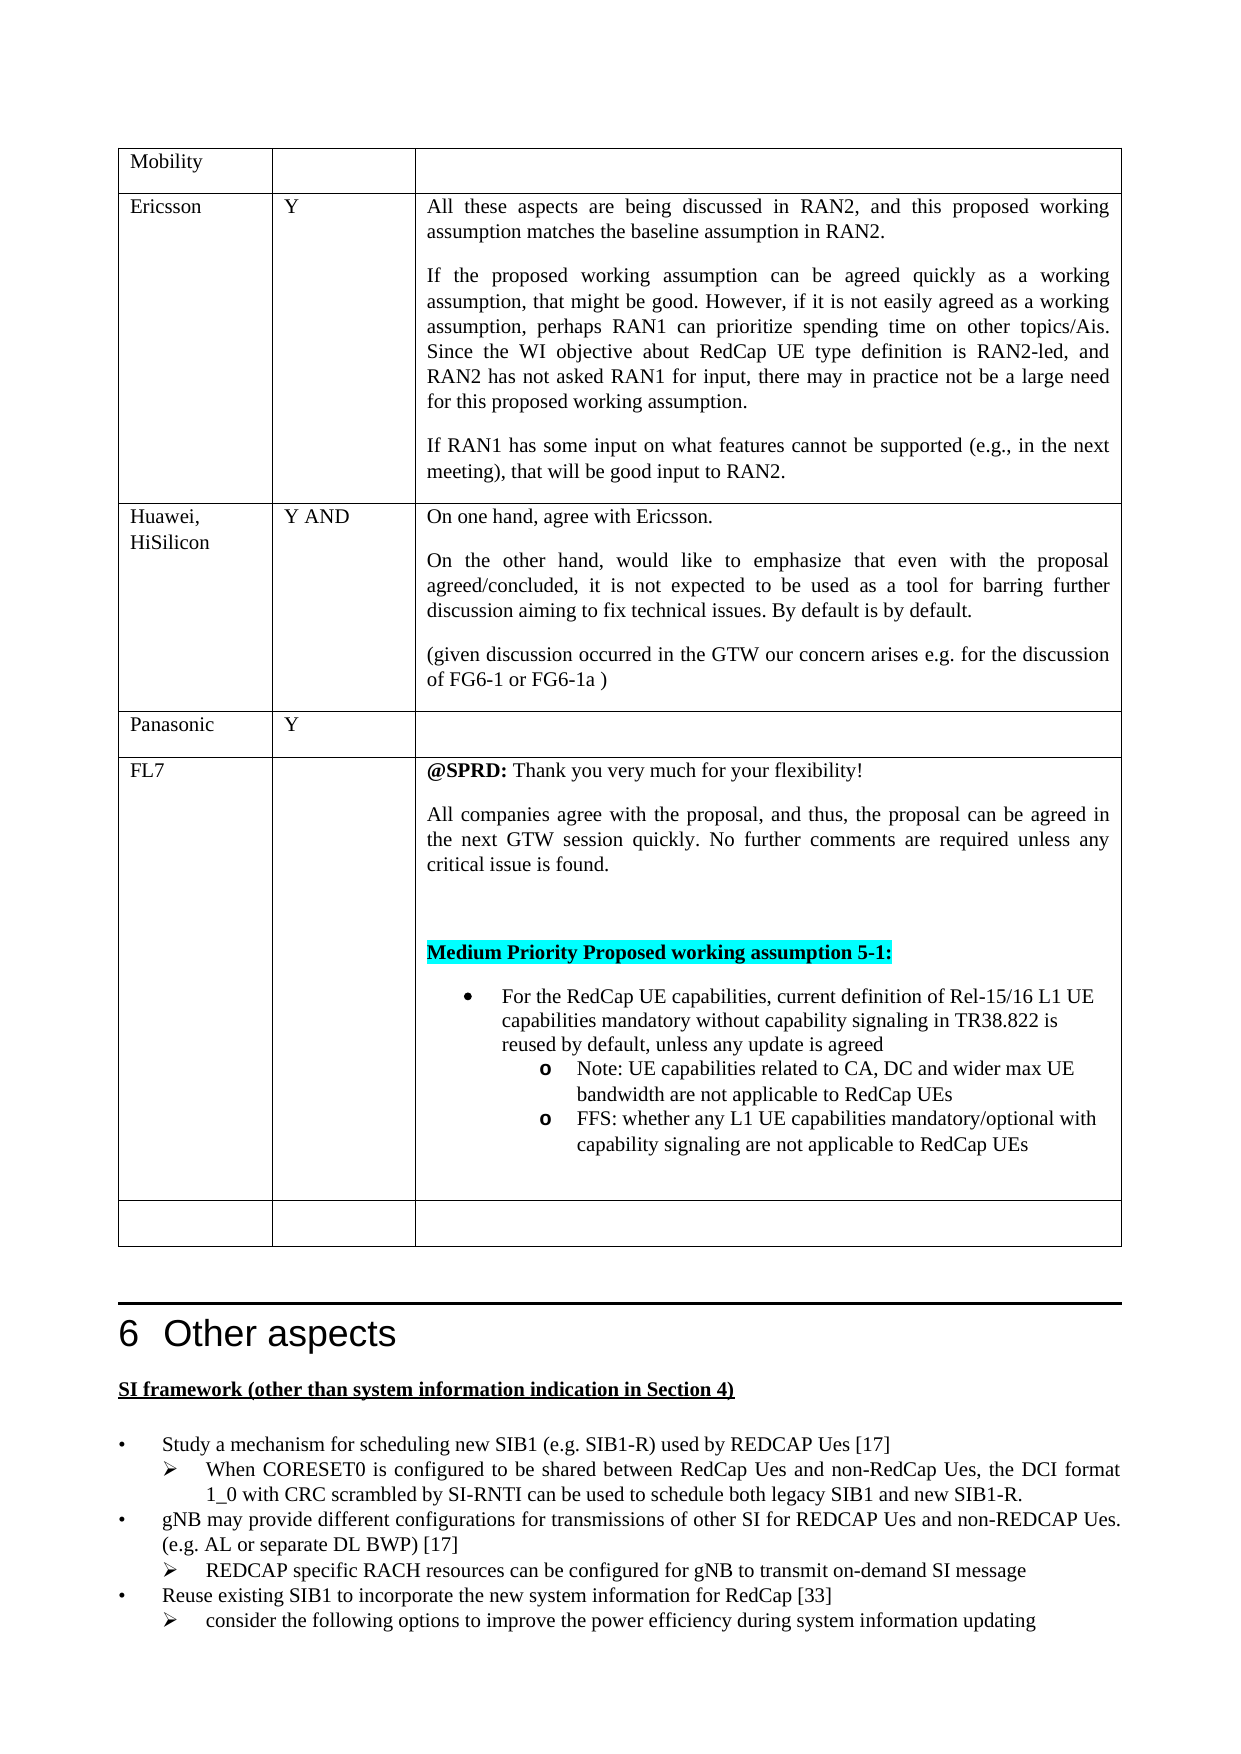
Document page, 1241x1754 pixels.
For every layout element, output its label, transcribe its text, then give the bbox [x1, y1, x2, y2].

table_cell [119, 149, 272, 193]
list When CORESET0 is configured to be shared between RedCap Ues and non-RedCap Ues, the DCI format 1_0 with CRC scrambled by SI-RNTI can be used to schedule both legacy SIB1 and new SIB1-R. [162, 1457, 1122, 1506]
table_cell Y [273, 712, 415, 757]
table_cell Y AND [273, 504, 415, 711]
table_cell [416, 149, 1121, 193]
table_cell [416, 712, 1121, 757]
table_cell FL7 [119, 758, 272, 1200]
table_cell [119, 1201, 272, 1246]
text SI framework (other than system information indication in Section 4) [118, 1376, 1122, 1401]
subtitle Other aspects [118, 1305, 1122, 1354]
list Reuse existing SIB1 to incorporate the new system information for RedCap [33] [118, 1583, 1122, 1607]
table_cell [273, 1201, 415, 1246]
table_cell Y [273, 194, 415, 503]
table_cell On one hand, agree with Ericsson. On the other hand, would like to emphasize that even with the proposal agreed/concluded, it is not expected to be used as a tool for barring further discussion aiming to fix technical issues. By default is by default. (given discussion occurred in the GTW our concern arises e.g. for the discussion of FG6-1 or FG6-1a ) [416, 504, 1121, 711]
table_cell [416, 1201, 1121, 1246]
list REDCAP specific RACH resources can be configured for gNB to transmit on-demand SI message [162, 1558, 1122, 1582]
list gNB may provide different configurations for transmissions of other SI for REDCAP Ues and non-REDCAP Ues. (e.g. AL or separate DL BWP) [17] [118, 1507, 1122, 1556]
table_cell Panasonic [119, 712, 272, 757]
list Study a mechanism for scheduling new SIB1 (e.g. SIB1-R) used by REDCAP Ues [17] [118, 1432, 1122, 1456]
list consider the following options to improve the power efficiency during system information updating [162, 1608, 1122, 1632]
table_cell All these aspects are being discussed in RAN2, and this proposed working assumption matches the baseline assumption in RAN2. If the proposed working assumption can be agreed quickly as a working assumption, that might be good. However, if it is not easily agreed as a working assumption, perhaps RAN1 can prioritize spending time on other topics/Ais. Since the WI objective about RedCap UE type definition is RAN2-led, and RAN2 has not asked RAN1 for input, there may in practice not be a large need for this proposed working assumption. If RAN1 has some input on what features cannot be supported (e.g., in the next meeting), that will be good input to RAN2. [416, 194, 1121, 503]
table_cell Huawei, HiSilicon [119, 504, 272, 711]
table_cell [273, 758, 415, 1200]
table_cell Y [273, 149, 415, 193]
table_cell @SPRD: Thank you very much for your flexibility! All companies agree with the proposal, and thus, the proposal can be agreed in the next GTW session quickly. No further comments are required unless any critical issue is found. Medium Priority Proposed working assumption 5-1: For the RedCap UE capabilities, current definition of Rel-15/16 L1 UE capabilities mandatory without capability signaling in TR38.822 is reused by default, unless any update is agreed Note: UE capabilities related to CA, DC and wider max UE bandwidth are not applicable to RedCap UEs FFS: whether any L1 UE capabilities mandatory/optional with capability signaling are not applicable to RedCap UEs [416, 758, 1121, 1200]
table_cell Ericsson [119, 194, 272, 503]
